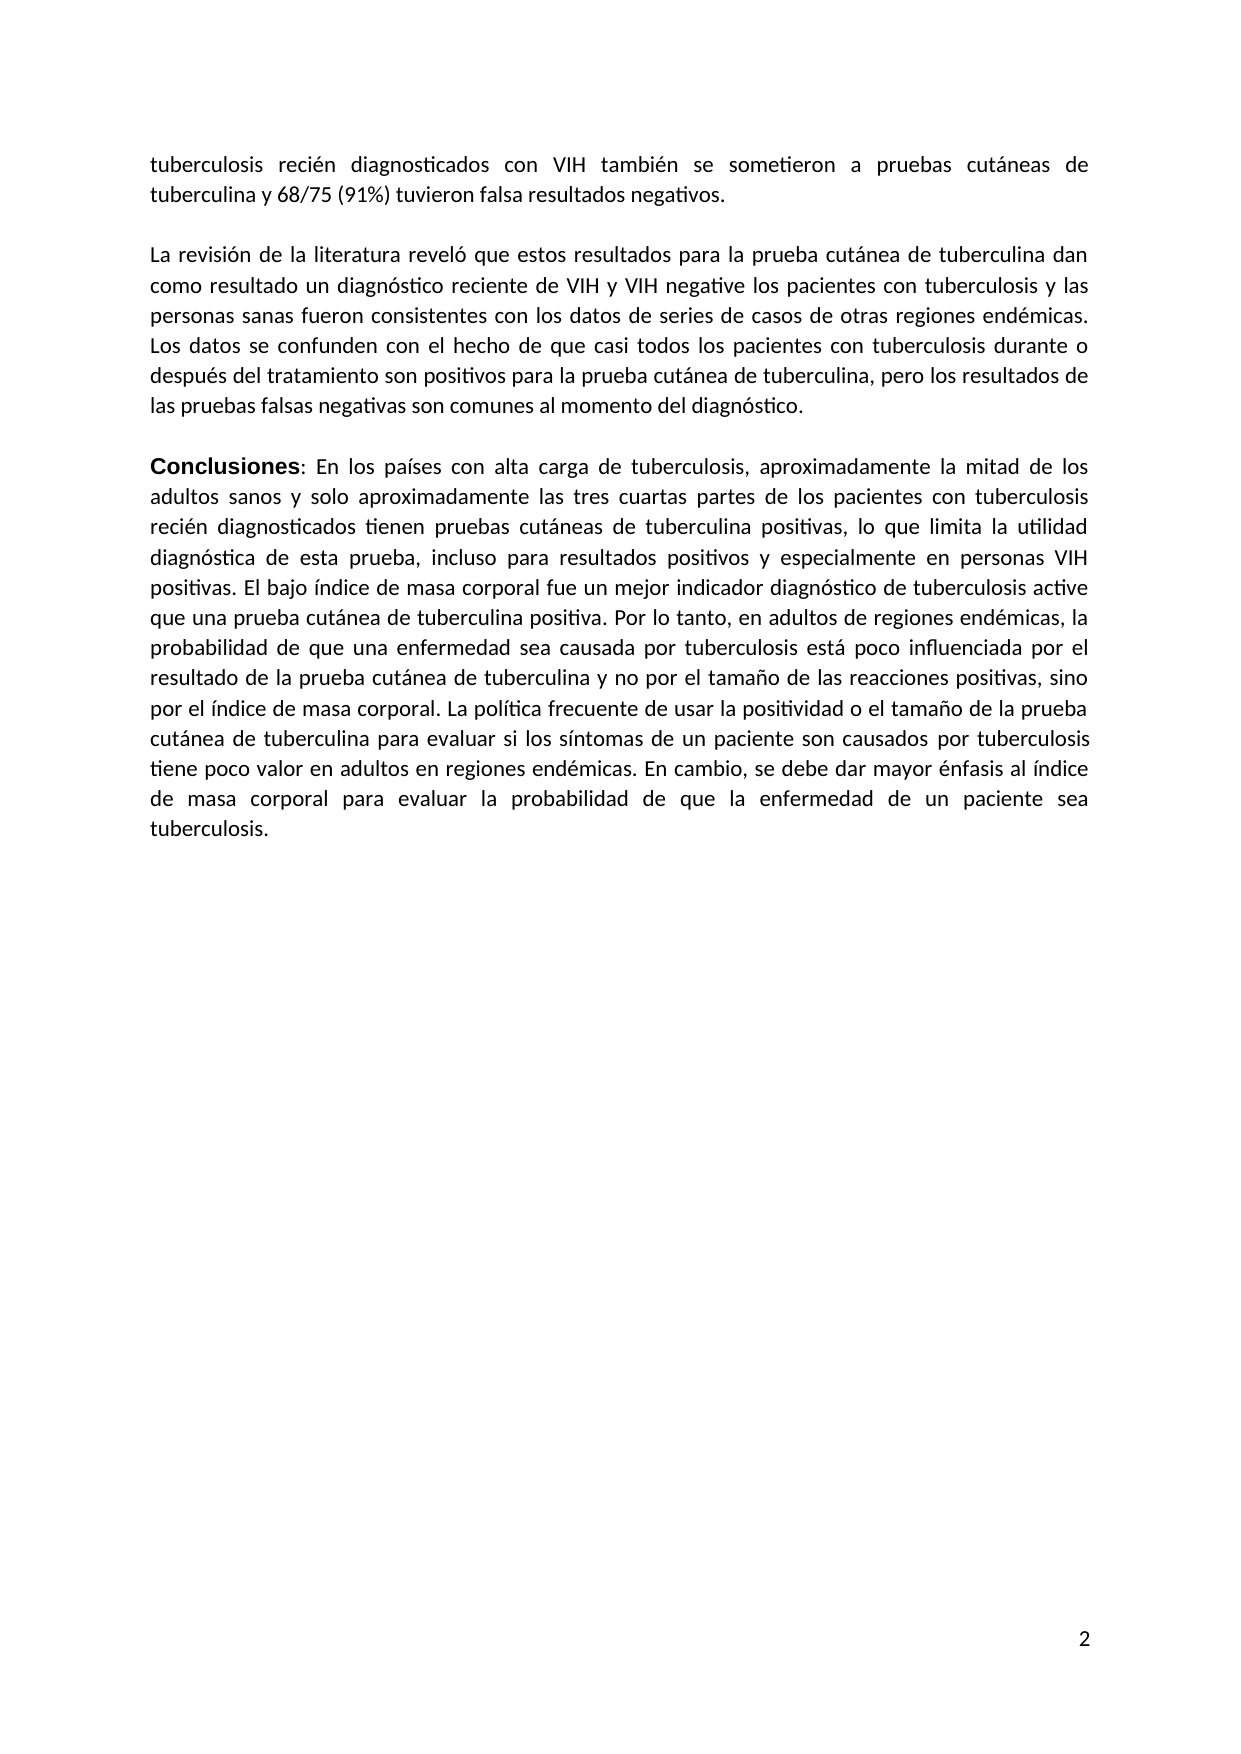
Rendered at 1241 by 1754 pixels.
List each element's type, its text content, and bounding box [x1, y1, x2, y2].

text La revisión de la literatura reveló que estos resultados para la prueba cutánea de tuberculina dan como resultado un diagnóstico reciente de VIH y VIH negative los pacientes con tuberculosis y las personas sanas fueron consistentes con los datos de series de casos de otras regiones endémicas. Los datos se confunden con el hecho de que casi todos los pacientes con tuberculosis durante o después del tratamiento son positivos para la prueba cutánea de tuberculina, pero los resultados de las pruebas falsas negativas son comunes al momento del diagnóstico. [150, 241, 1090, 420]
text Conclusiones: En los países con alta carga de tuberculosis, aproximadamente la mitad de los adultos sanos y solo aproximadamente las tres cuartas partes de los pacientes con tuberculosis recién diagnosticados tienen pruebas cutáneas de tuberculina positivas, lo que limita la utilidad diagnóstica de esta prueba, incluso para resultados positivos y especialmente en personas VIH positivas. El bajo índice de masa corporal fue un mejor indicador diagnóstico de tuberculosis active que una prueba cutánea de tuberculina positiva. Por lo tanto, en adultos de regiones endémicas, la probabilidad de que una enfermedad sea causada por tuberculosis está poco influenciada por el resultado de la prueba cutánea de tuberculina y no por el tamaño de las reacciones positivas, sino por el índice de masa corporal. La política frecuente de usar la positividad o el tamaño de la prueba cutánea de tuberculina para evaluar si los síntomas de un paciente son causados ​​por tuberculosis tiene poco valor en adultos en regiones endémicas. En cambio, se debe dar mayor énfasis al índice de masa corporal para evaluar la probabilidad de que la enfermedad de un paciente sea tuberculosis. [150, 452, 1090, 843]
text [150, 150, 1090, 208]
